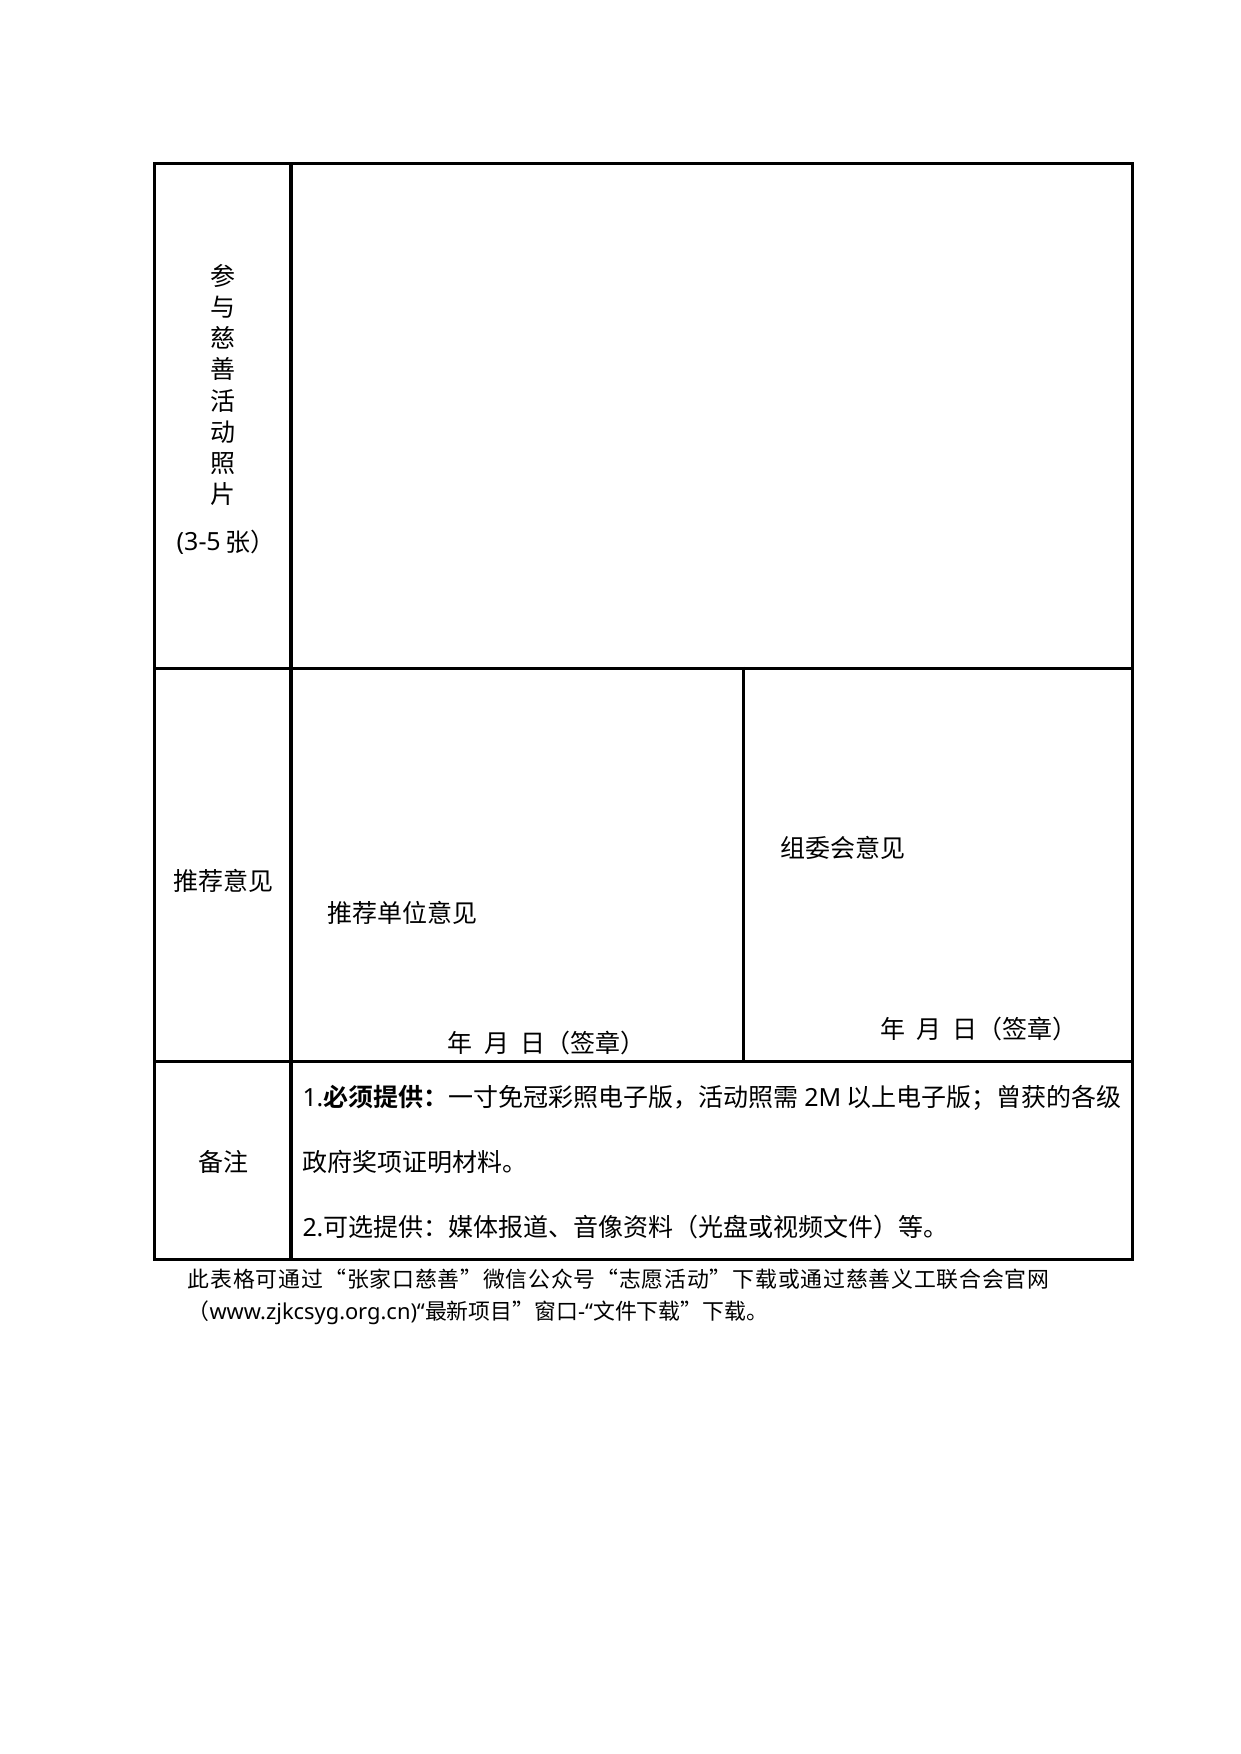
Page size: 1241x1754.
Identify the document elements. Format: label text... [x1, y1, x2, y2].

table_cell 推荐意见 [156, 670, 289, 1060]
table_cell [293, 165, 1131, 667]
table_cell 1.必须提供：一寸免冠彩照电子版，活动照需2M以上电子版；曾获的各级政府奖项证明材料。 2.可选提供：媒体报道、音像资料（光盘或视频文件）等。 [293, 1063, 1131, 1258]
table_cell 备注 [156, 1063, 289, 1258]
text 此表格可通过“张家口慈善”微信公众号“志愿活动”下载或通过慈善义工联合会官网（www.zjkcsyg.org.cn)“最新项目”窗口-“文件下载”下载。 [187, 1261, 1053, 1326]
table_cell 组委会意见 年 月 日（签章） [745, 670, 1131, 1060]
table_cell 推荐单位意见 年 月 日（签章） [293, 670, 742, 1060]
table_cell 参 与 慈 善 活 动 照 片 (3-5张） [156, 165, 289, 667]
